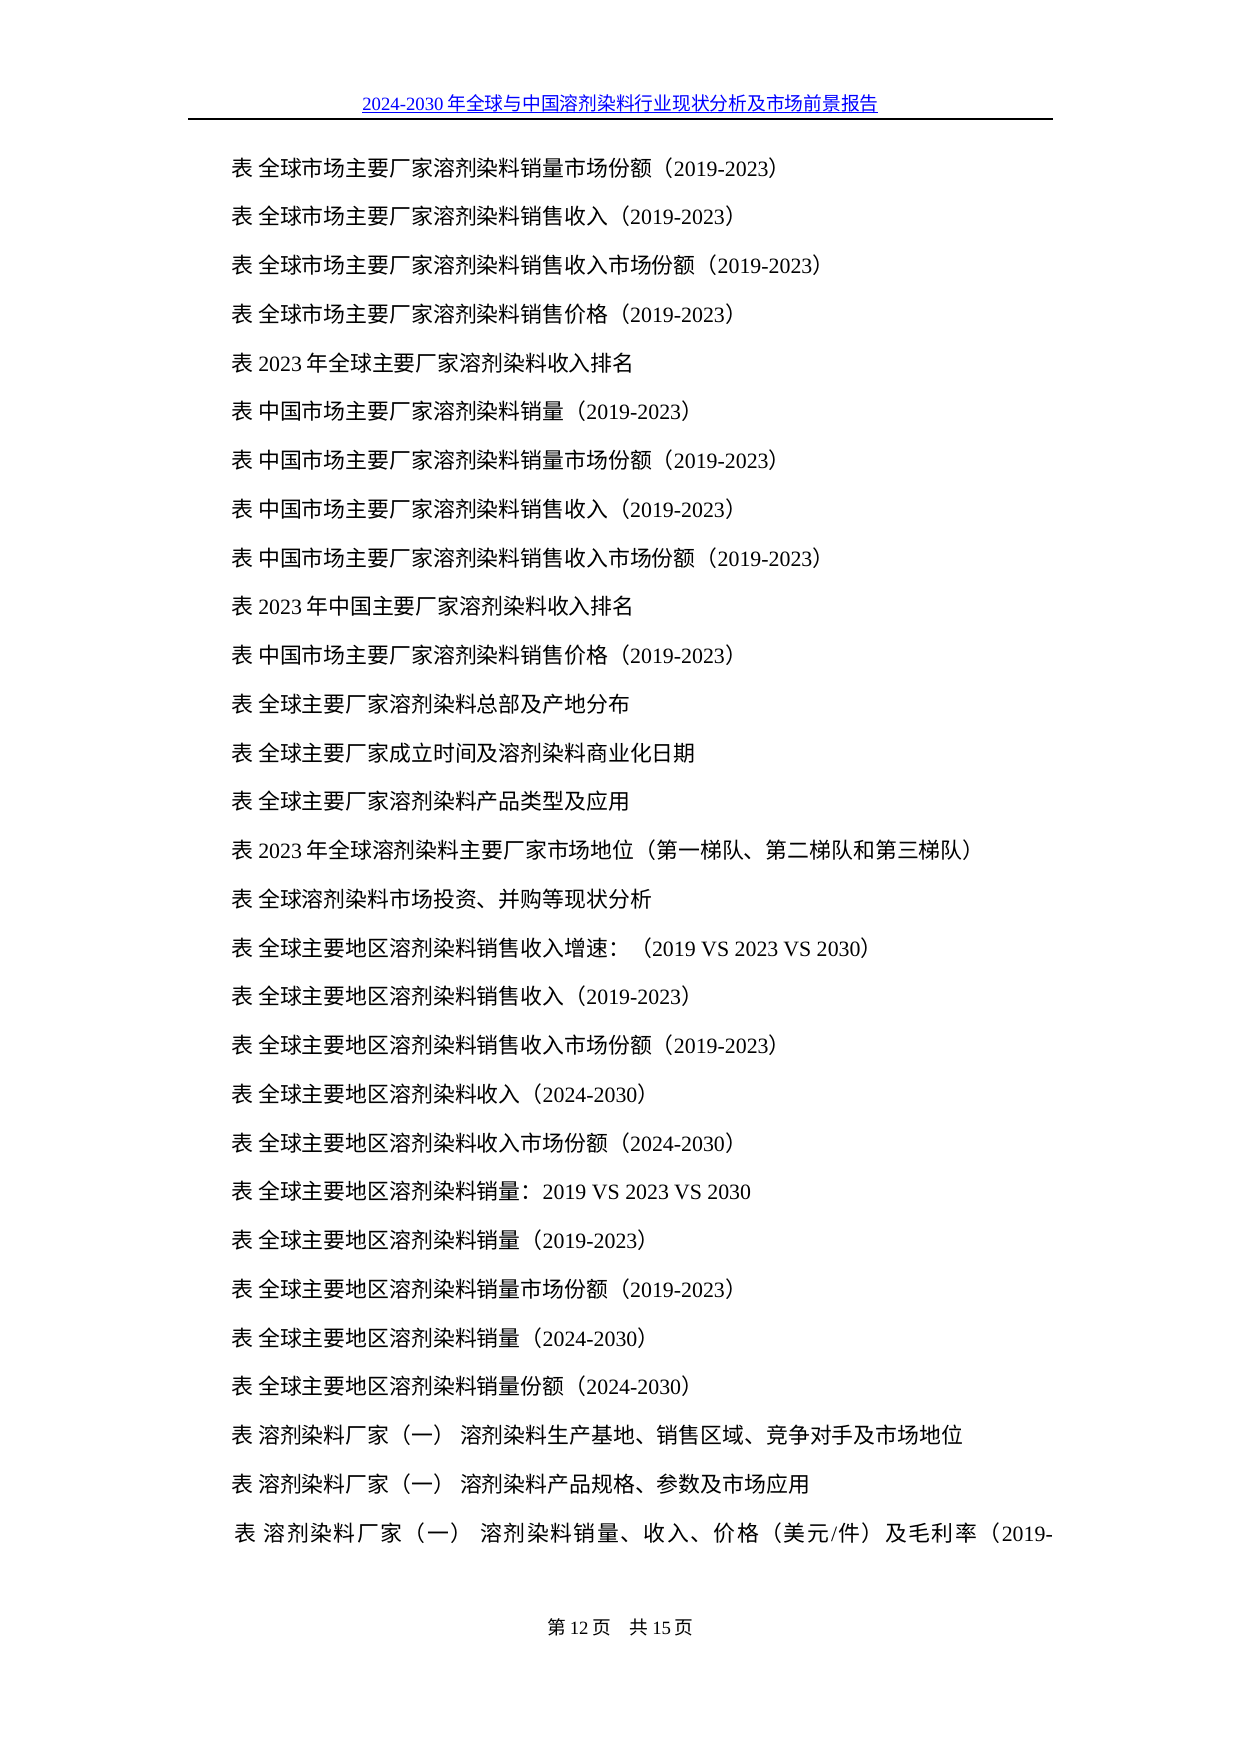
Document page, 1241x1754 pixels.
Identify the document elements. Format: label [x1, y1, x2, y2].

text [187, 150, 1053, 1548]
